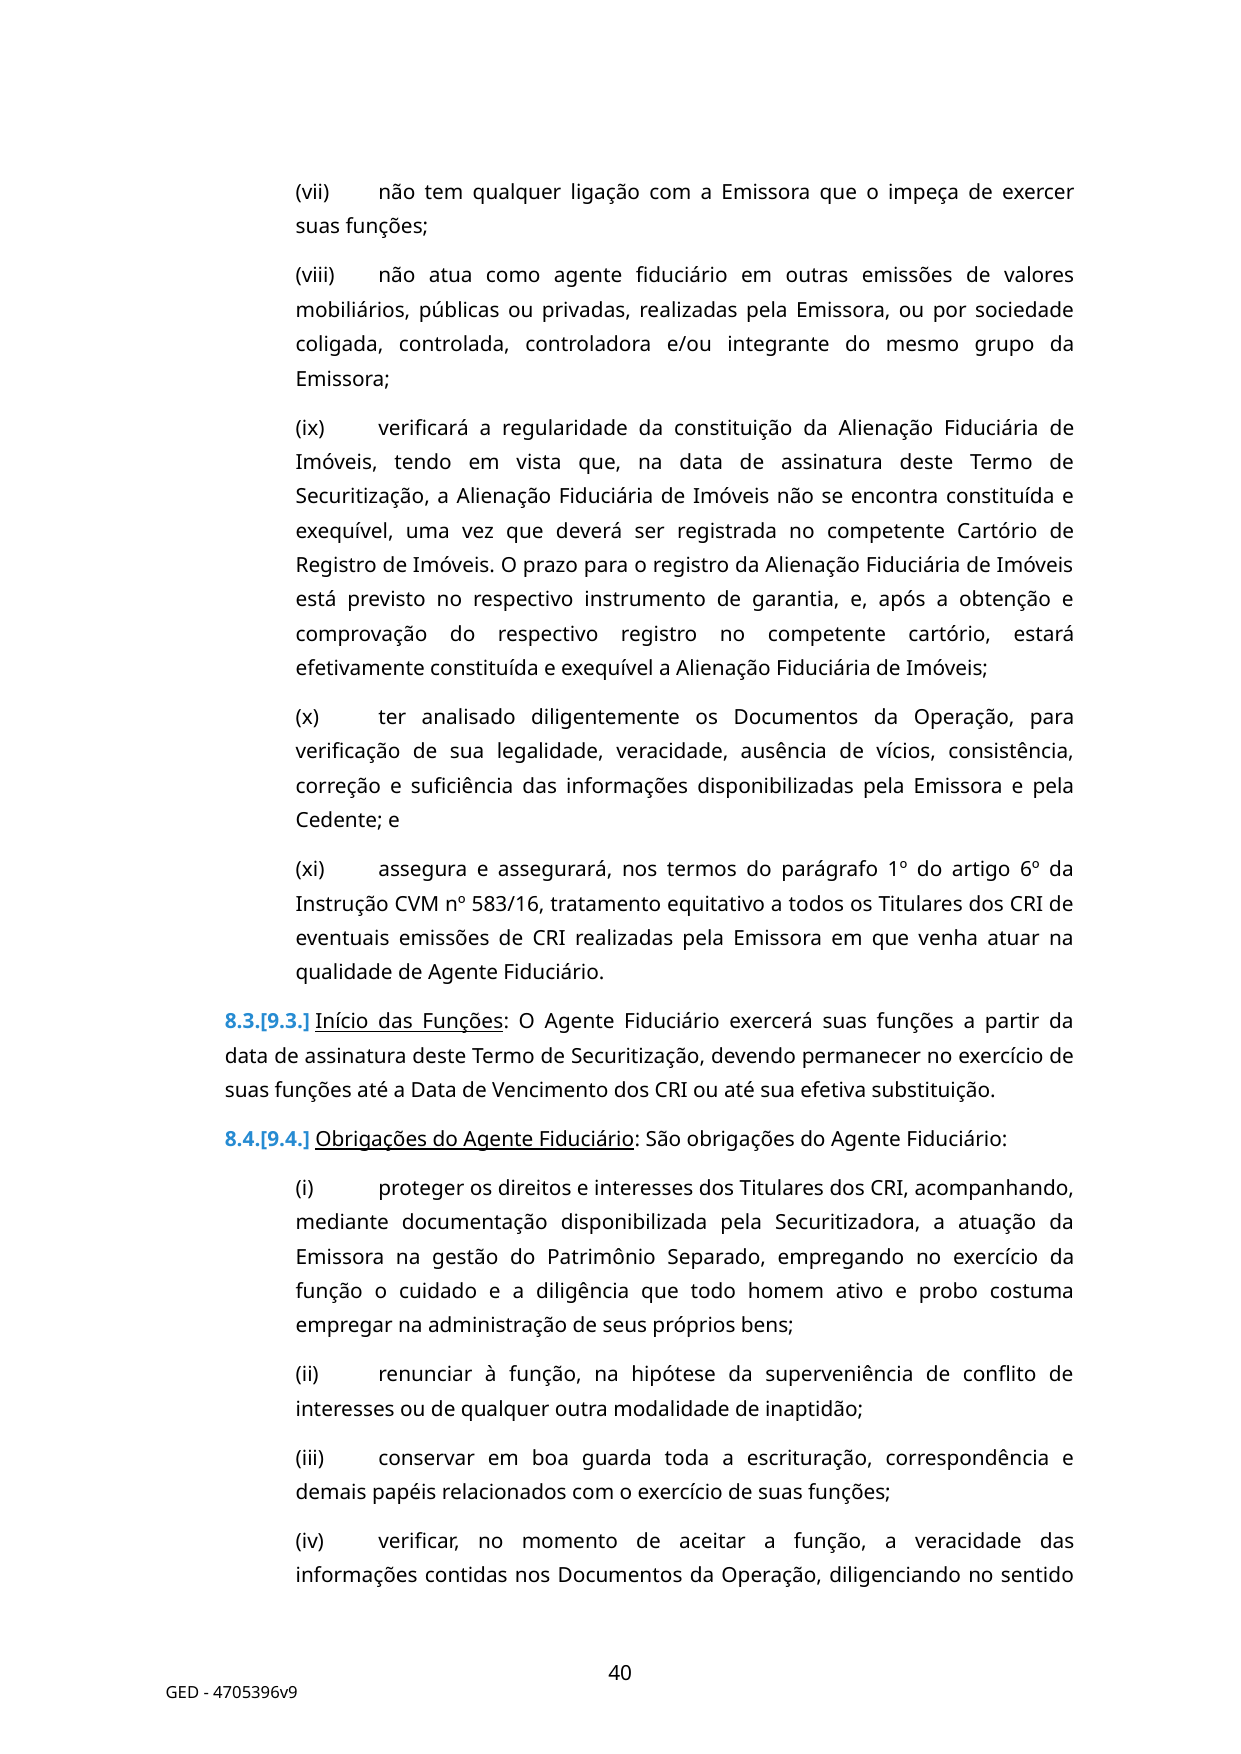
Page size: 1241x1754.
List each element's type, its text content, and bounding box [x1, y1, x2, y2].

list renunciar à função, na hipótese da superveniência de conflito de interesses ou de qualquer outra modalidade de inaptidão; [295, 1359, 1075, 1422]
list ter analisado diligentemente os Documentos da Operação, para verificação de sua legalidade, veracidade, ausência de vícios, consistência, correção e suficiência das informações disponibilizadas pela Emissora e pela Cedente; e [295, 702, 1075, 834]
list não atua como agente fiduciário em outras emissões de valores mobiliários, públicas ou privadas, realizadas pela Emissora, ou por sociedade coligada, controlada, controladora e/ou integrante do mesmo grupo da Emissora; [295, 261, 1075, 392]
text Início das Funções: O Agente Fiduciário exercerá suas funções a partir da data de assinatura deste Termo de Securitização, devendo permanecer no exercício de suas funções até a Data de Vencimento dos CRI ou até sua efetiva substituição. [224, 1006, 1075, 1103]
list conservar em boa guarda toda a escrituração, correspondência e demais papéis relacionados com o exercício de suas funções; [295, 1443, 1075, 1506]
list não tem qualquer ligação com a Emissora que o impeça de exercer suas funções; [295, 177, 1075, 240]
text Obrigações do Agente Fiduciário: São obrigações do Agente Fiduciário: [224, 1124, 1075, 1152]
list verificará a regularidade da constituição da Alienação Fiduciária de Imóveis, tendo em vista que, na data de assinatura deste Termo de Securitização, a Alienação Fiduciária de Imóveis não se encontra constituída e exequível, uma vez que deverá ser registrada no competente Cartório de Registro de Imóveis. O prazo para o registro da Alienação Fiduciária de Imóveis está previsto no respectivo instrumento de garantia, e, após a obtenção e comprovação do respectivo registro no competente cartório, estará efetivamente constituída e exequível a Alienação Fiduciária de Imóveis; [295, 413, 1075, 682]
list assegura e assegurará, nos termos do parágrafo 1º do artigo 6º da Instrução CVM nº 583/16, tratamento equitativo a todos os Titulares dos CRI de eventuais emissões de CRI realizadas pela Emissora em que venha atuar na qualidade de Agente Fiduciário. [295, 854, 1075, 986]
list proteger os direitos e interesses dos Titulares dos CRI, acompanhando, mediante documentação disponibilizada pela Securitizadora, a atuação da Emissora na gestão do Patrimônio Separado, empregando no exercício da função o cuidado e a diligência que todo homem ativo e probo costuma empregar na administração de seus próprios bens; [295, 1173, 1075, 1339]
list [295, 1526, 1075, 1589]
